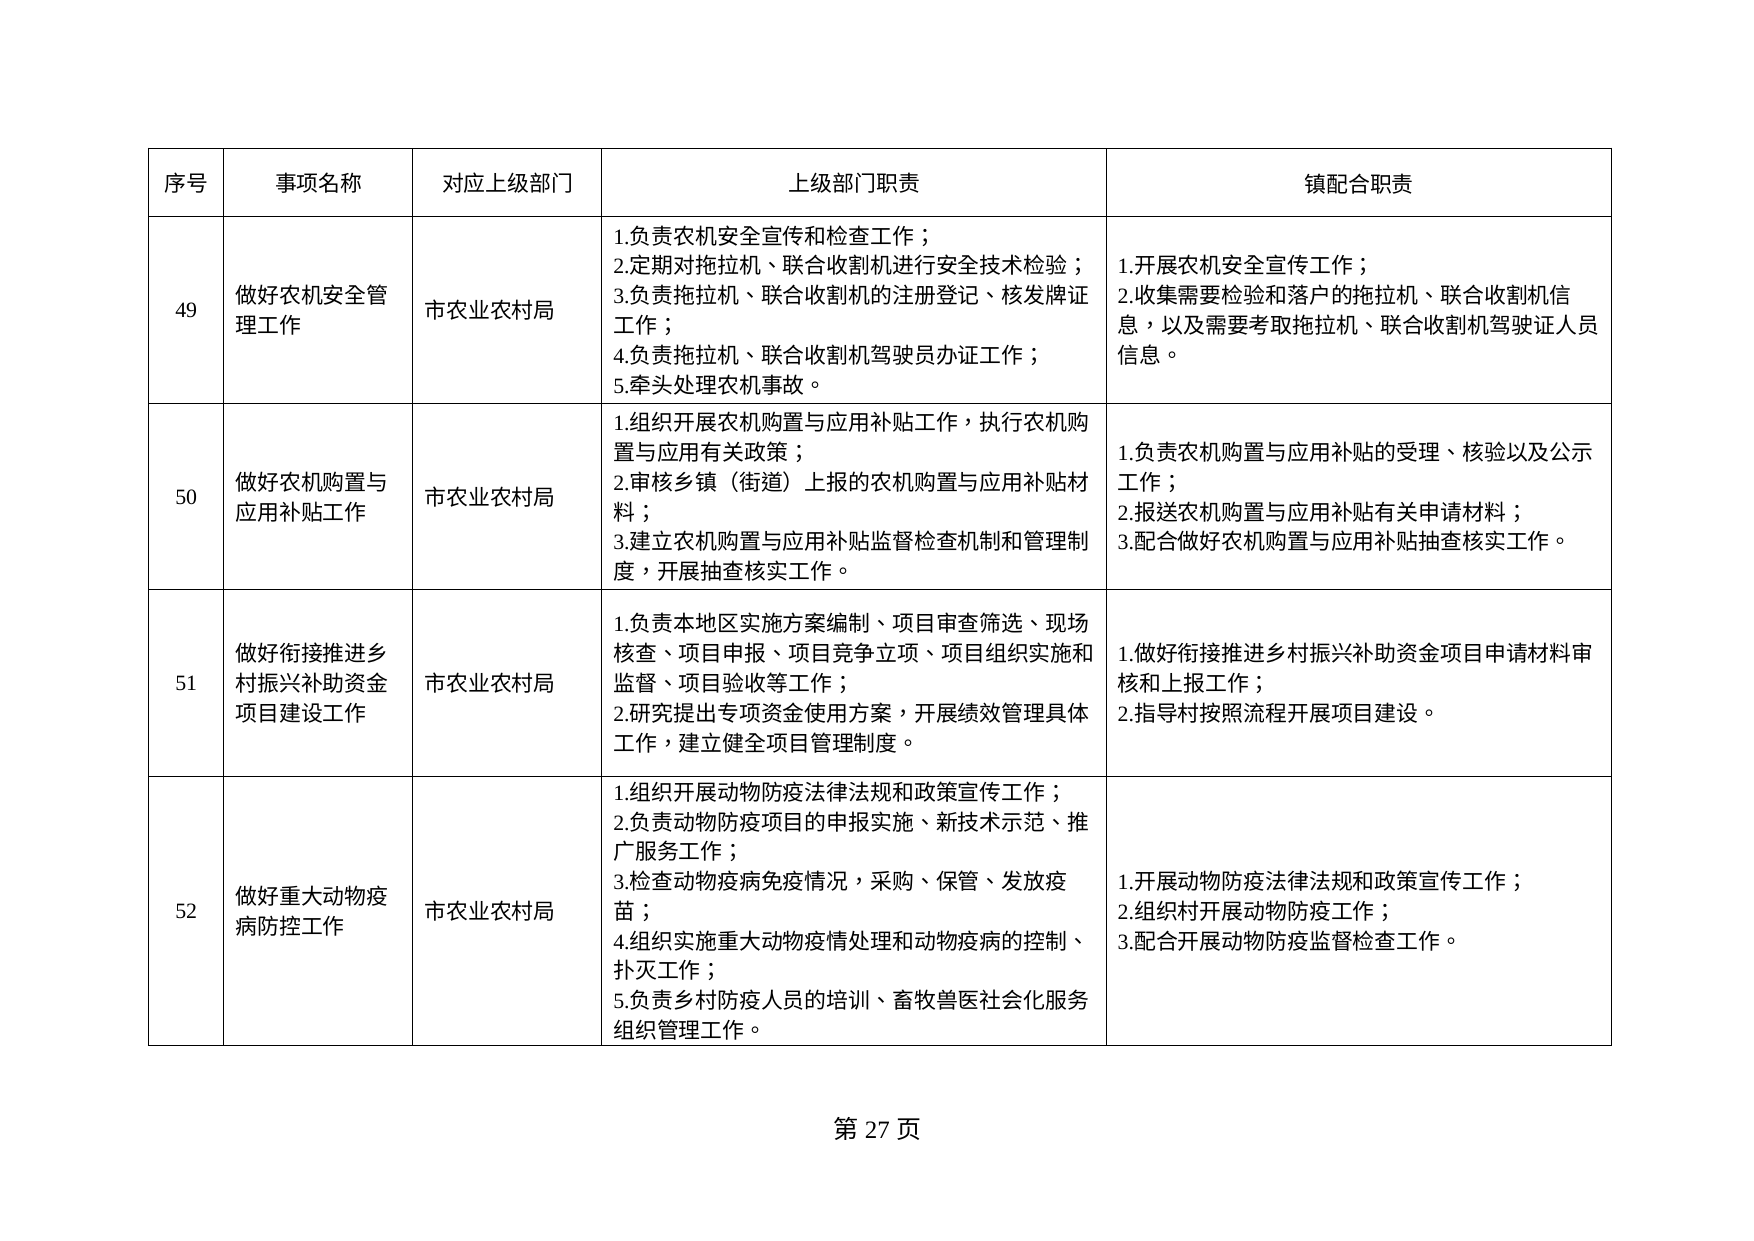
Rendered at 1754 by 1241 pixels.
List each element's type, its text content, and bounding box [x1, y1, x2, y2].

table_cell 做好衔接推进乡村振兴补助资金项目建设工作 [224, 590, 412, 776]
table_header 事项名称 [224, 149, 412, 216]
table_cell 市农业农村局 [413, 777, 601, 1045]
table_cell 1.组织开展农机购置与应用补贴工作，执行农机购置与应用有关政策； 2.审核乡镇（街道）上报的农机购置与应用补贴材料； 3.建立农机购置与应用补贴监督检查机制和管理制度，开展抽查核实工作。 [602, 404, 1106, 589]
table_cell 1.开展动物防疫法律法规和政策宣传工作； 2.组织村开展动物防疫工作； 3.配合开展动物防疫监督检查工作。 [1107, 777, 1611, 1045]
table_cell 1.负责本地区实施方案编制、项目审查筛选、现场核查、项目申报、项目竞争立项、项目组织实施和监督、项目验收等工作； 2.研究提出专项资金使用方案，开展绩效管理具体工作，建立健全项目管理制度。 [602, 590, 1106, 776]
table_header 对应上级部门 [413, 149, 601, 216]
table_header 上级部门职责 [602, 149, 1106, 216]
table_cell 做好重大动物疫病防控工作 [224, 777, 412, 1045]
table_cell 49 [149, 217, 223, 403]
table_cell 52 [149, 777, 223, 1045]
table_header 镇配合职责 [1107, 149, 1611, 216]
table_cell 1.组织开展动物防疫法律法规和政策宣传工作； 2.负责动物防疫项目的申报实施、新技术示范、推广服务工作； 3.检查动物疫病免疫情况，采购、保管、发放疫苗； 4.组织实施重大动物疫情处理和动物疫病的控制、扑灭工作； 5.负责乡村防疫人员的培训、畜牧兽医社会化服务组织管理工作。 [602, 777, 1106, 1045]
table_cell 1.做好衔接推进乡村振兴补助资金项目申请材料审核和上报工作； 2.指导村按照流程开展项目建设。 [1107, 590, 1611, 776]
table_cell 市农业农村局 [413, 590, 601, 776]
table_cell 1.负责农机购置与应用补贴的受理、核验以及公示工作； 2.报送农机购置与应用补贴有关申请材料； 3.配合做好农机购置与应用补贴抽查核实工作。 [1107, 404, 1611, 589]
table_cell 1.负责农机安全宣传和检查工作； 2.定期对拖拉机、联合收割机进行安全技术检验； 3.负责拖拉机、联合收割机的注册登记、核发牌证工作； 4.负责拖拉机、联合收割机驾驶员办证工作； 5.牵头处理农机事故。 [602, 217, 1106, 403]
table_cell 市农业农村局 [413, 404, 601, 589]
table_header 序号 [149, 149, 223, 216]
table_cell 市农业农村局 [413, 217, 601, 403]
table_cell 1.开展农机安全宣传工作； 2.收集需要检验和落户的拖拉机、联合收割机信息，以及需要考取拖拉机、联合收割机驾驶证人员信息。 [1107, 217, 1611, 403]
table_cell 51 [149, 590, 223, 776]
table_cell 做好农机安全管理工作 [224, 217, 412, 403]
table_cell 做好农机购置与应用补贴工作 [224, 404, 412, 589]
table_cell 50 [149, 404, 223, 589]
